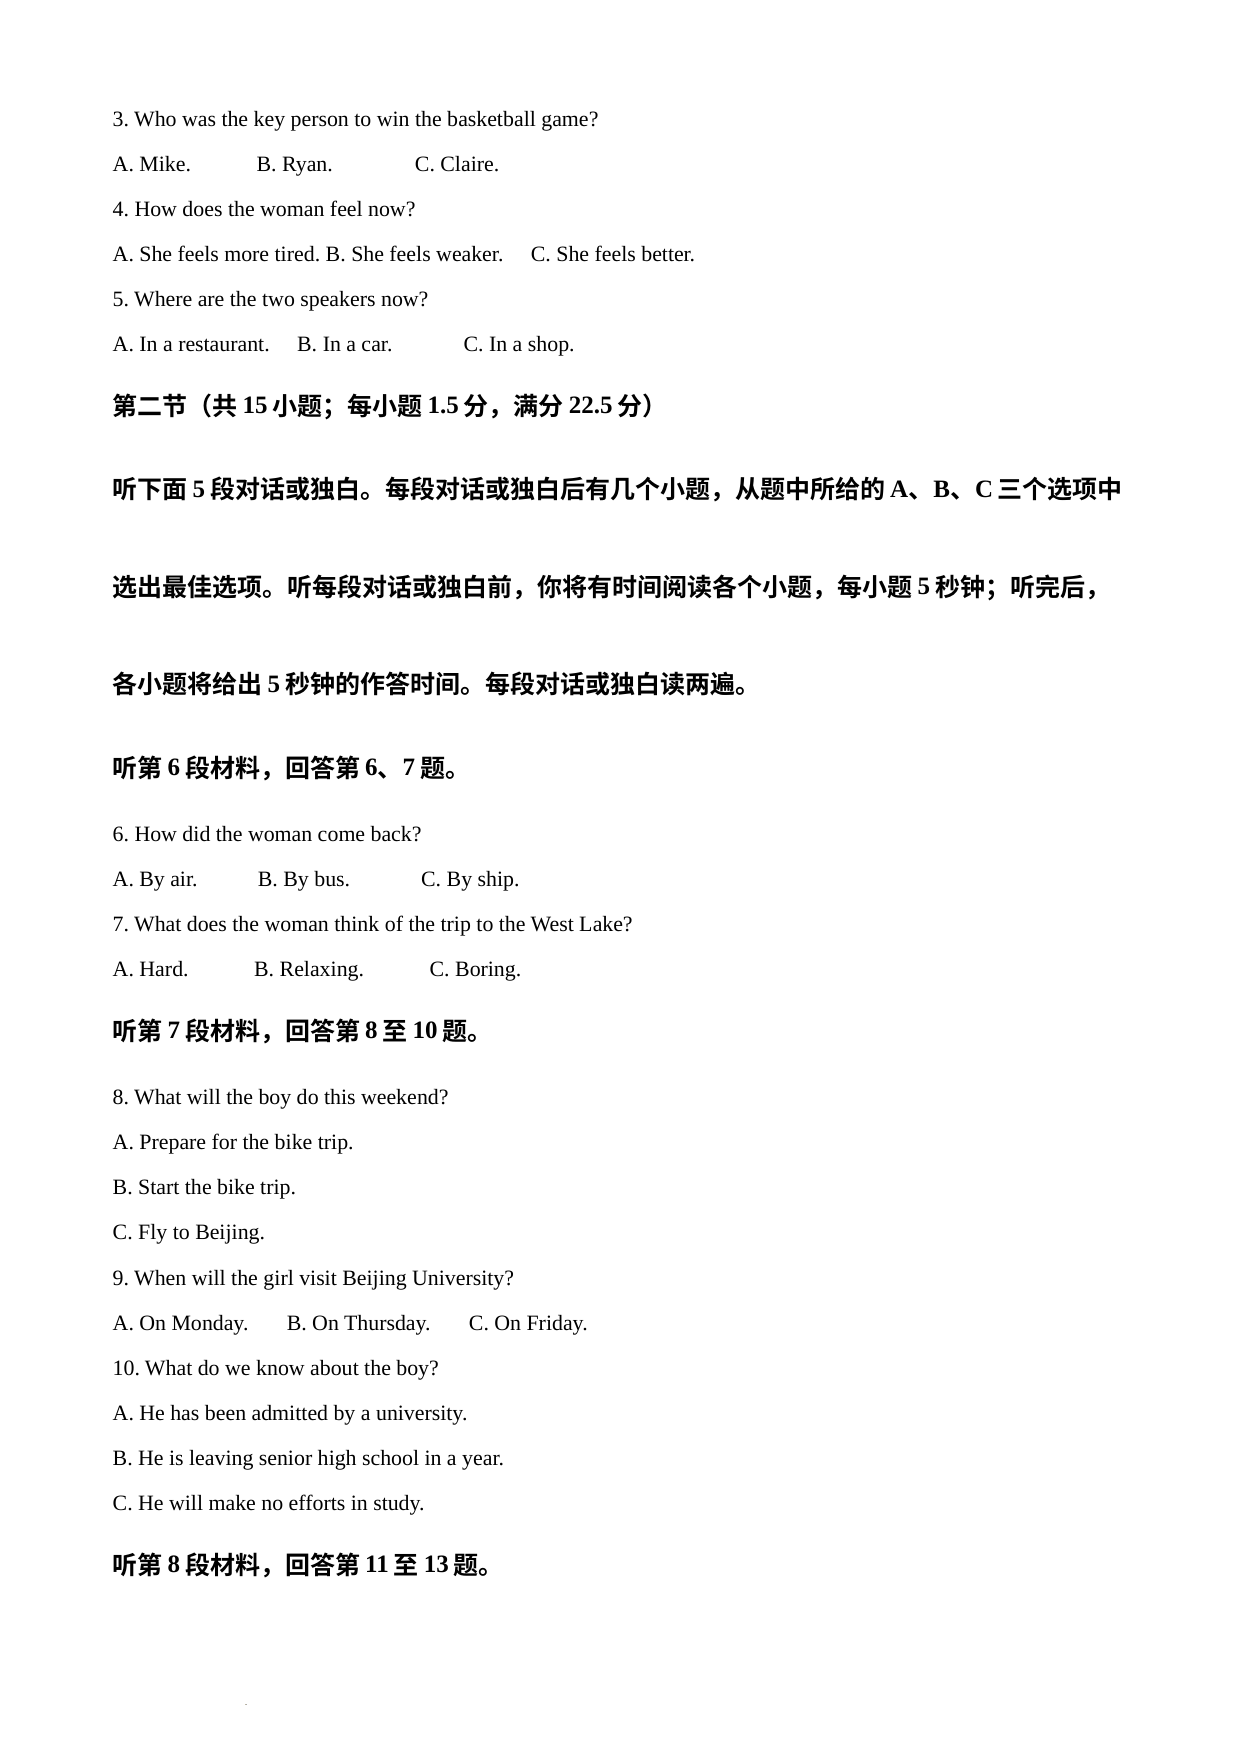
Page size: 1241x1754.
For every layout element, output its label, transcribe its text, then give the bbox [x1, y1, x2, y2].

text A. She feels more tired. B. She feels weaker. C. She feels better. [112, 237, 1128, 270]
text A. In a restaurant. B. In a car. C. In a shop. [112, 327, 1128, 360]
text 听第7段材料，回答第8至10题。 [112, 997, 1128, 1062]
text 听下面5段对话或独白。每段对话或独白后有几个小题，从题中所给的A、B、C三个选项中选出最佳选项。听每段对话或独白前，你将有时间阅读各个小题，每小题5秒钟；听完后，各小题将给出5秒钟的作答时间。每段对话或独白读两遍。 [112, 456, 1128, 716]
text 6. How did the woman come back? [112, 817, 1128, 849]
text 听第6段材料，回答第6、7题。 [112, 734, 1128, 799]
text 8. What will the boy do this weekend? [112, 1080, 1128, 1113]
text C. Fly to Beijing. [112, 1216, 1128, 1248]
text B. He is leaving senior high school in a year. [112, 1441, 1128, 1474]
text 5. Where are the two speakers now? [112, 282, 1128, 315]
text 第二节（共15小题；每小题1.5分，满分22.5分） [112, 372, 1128, 437]
text 10. What do we know about the boy? [112, 1351, 1128, 1383]
text 听第8段材料，回答第11至13题。 [112, 1531, 1128, 1596]
text 4. How does the woman feel now? [112, 192, 1128, 224]
text C. He will make no efforts in study. [112, 1486, 1128, 1519]
text A. Mike. B. Ryan. C. Claire. [112, 147, 1128, 179]
text 7. What does the woman think of the trip to the West Lake? [112, 907, 1128, 939]
text 9. When will the girl visit Beijing University? [112, 1261, 1128, 1293]
text 3. Who was the key person to win the basketball game? [112, 102, 1128, 134]
text A. By air. B. By bus. C. By ship. [112, 862, 1128, 894]
text A. Prepare for the bike trip. [112, 1126, 1128, 1158]
text B. Start the bike trip. [112, 1171, 1128, 1203]
text A. Hard. B. Relaxing. C. Boring. [112, 952, 1128, 985]
text A. He has been admitted by a university. [112, 1396, 1128, 1429]
text A. On Monday. B. On Thursday. C. On Friday. [112, 1306, 1128, 1338]
